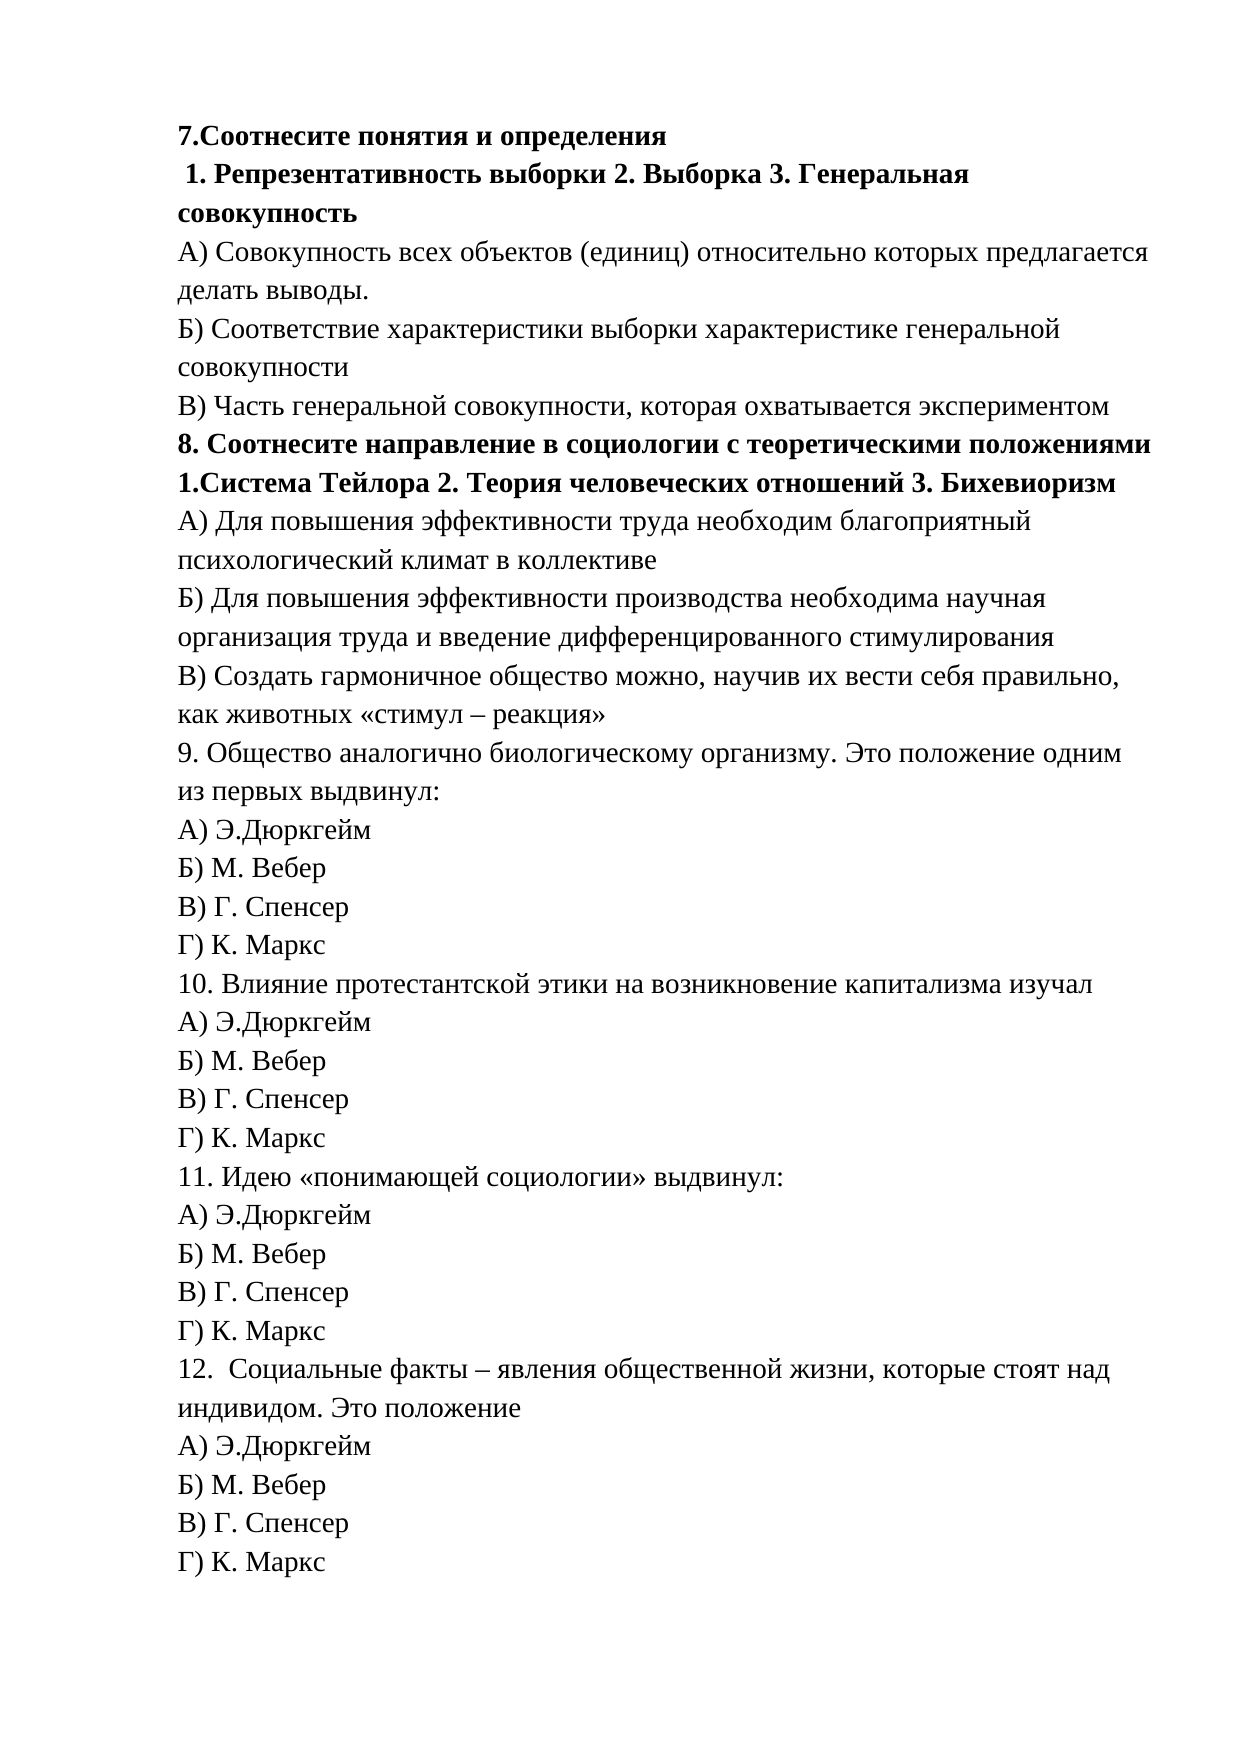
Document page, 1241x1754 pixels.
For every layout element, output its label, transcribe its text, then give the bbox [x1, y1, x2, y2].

text В) Г. Спенсер [177, 889, 1152, 922]
text Б) Соответствие характеристики выборки характеристике генеральной совокупности [177, 311, 1152, 383]
text В) Г. Спенсер [177, 1506, 1152, 1539]
text Б) Для повышения эффективности производства необходима научная организация труда и введение дифференцированного стимулирования [177, 581, 1152, 653]
text Б) М. Вебер [177, 1043, 1152, 1077]
text 1.Система Тейлора 2. Теория человеческих отношений 3. Бихевиоризм [177, 465, 1152, 498]
text Б) М. Вебер [177, 1467, 1152, 1501]
text Г) К. Маркс [177, 1544, 1152, 1578]
text 1. Репрезентативность выборки 2. Выборка 3. Генеральная совокупность [177, 157, 1152, 229]
text 7.Соотнесите понятия и определения [177, 118, 1152, 152]
text Г) К. Маркс [177, 1313, 1152, 1346]
text А) Э.Дюркгейм [177, 812, 1152, 845]
text В) Создать гармоничное общество можно, научив их вести себя правильно, как животных «стимул – реакция» [177, 658, 1152, 730]
text Б) М. Вебер [177, 850, 1152, 884]
text Б) М. Вебер [177, 1236, 1152, 1269]
text В) Г. Спенсер [177, 1274, 1152, 1308]
text А) Для повышения эффективности труда необходим благоприятный психологический климат в коллективе [177, 503, 1152, 576]
text В) Г. Спенсер [177, 1082, 1152, 1115]
text А) Э.Дюркгейм [177, 1197, 1152, 1231]
text А) Совокупность всех объектов (единиц) относительно которых предлагается делать выводы. [177, 234, 1152, 306]
text В) Часть генеральной совокупности, которая охватывается экспериментом [177, 388, 1152, 421]
text А) Э.Дюркгейм [177, 1004, 1152, 1038]
text Г) К. Маркс [177, 927, 1152, 961]
text 10. Влияние протестантской этики на возникновение капитализма изучал [177, 966, 1152, 999]
text 11. Идею «понимающей социологии» выдвинул: [177, 1159, 1152, 1192]
text 9. Общество аналогично биологическому организму. Это положение одним из первых выдвинул: [177, 735, 1152, 807]
text А) Э.Дюркгейм [177, 1428, 1152, 1462]
text 8. Соотнесите направление в социологии с теоретическими положениями [177, 426, 1152, 460]
text Г) К. Маркс [177, 1120, 1152, 1154]
text 12. Социальные факты – явления общественной жизни, которые стоят над индивидом. Это положение [177, 1351, 1152, 1423]
